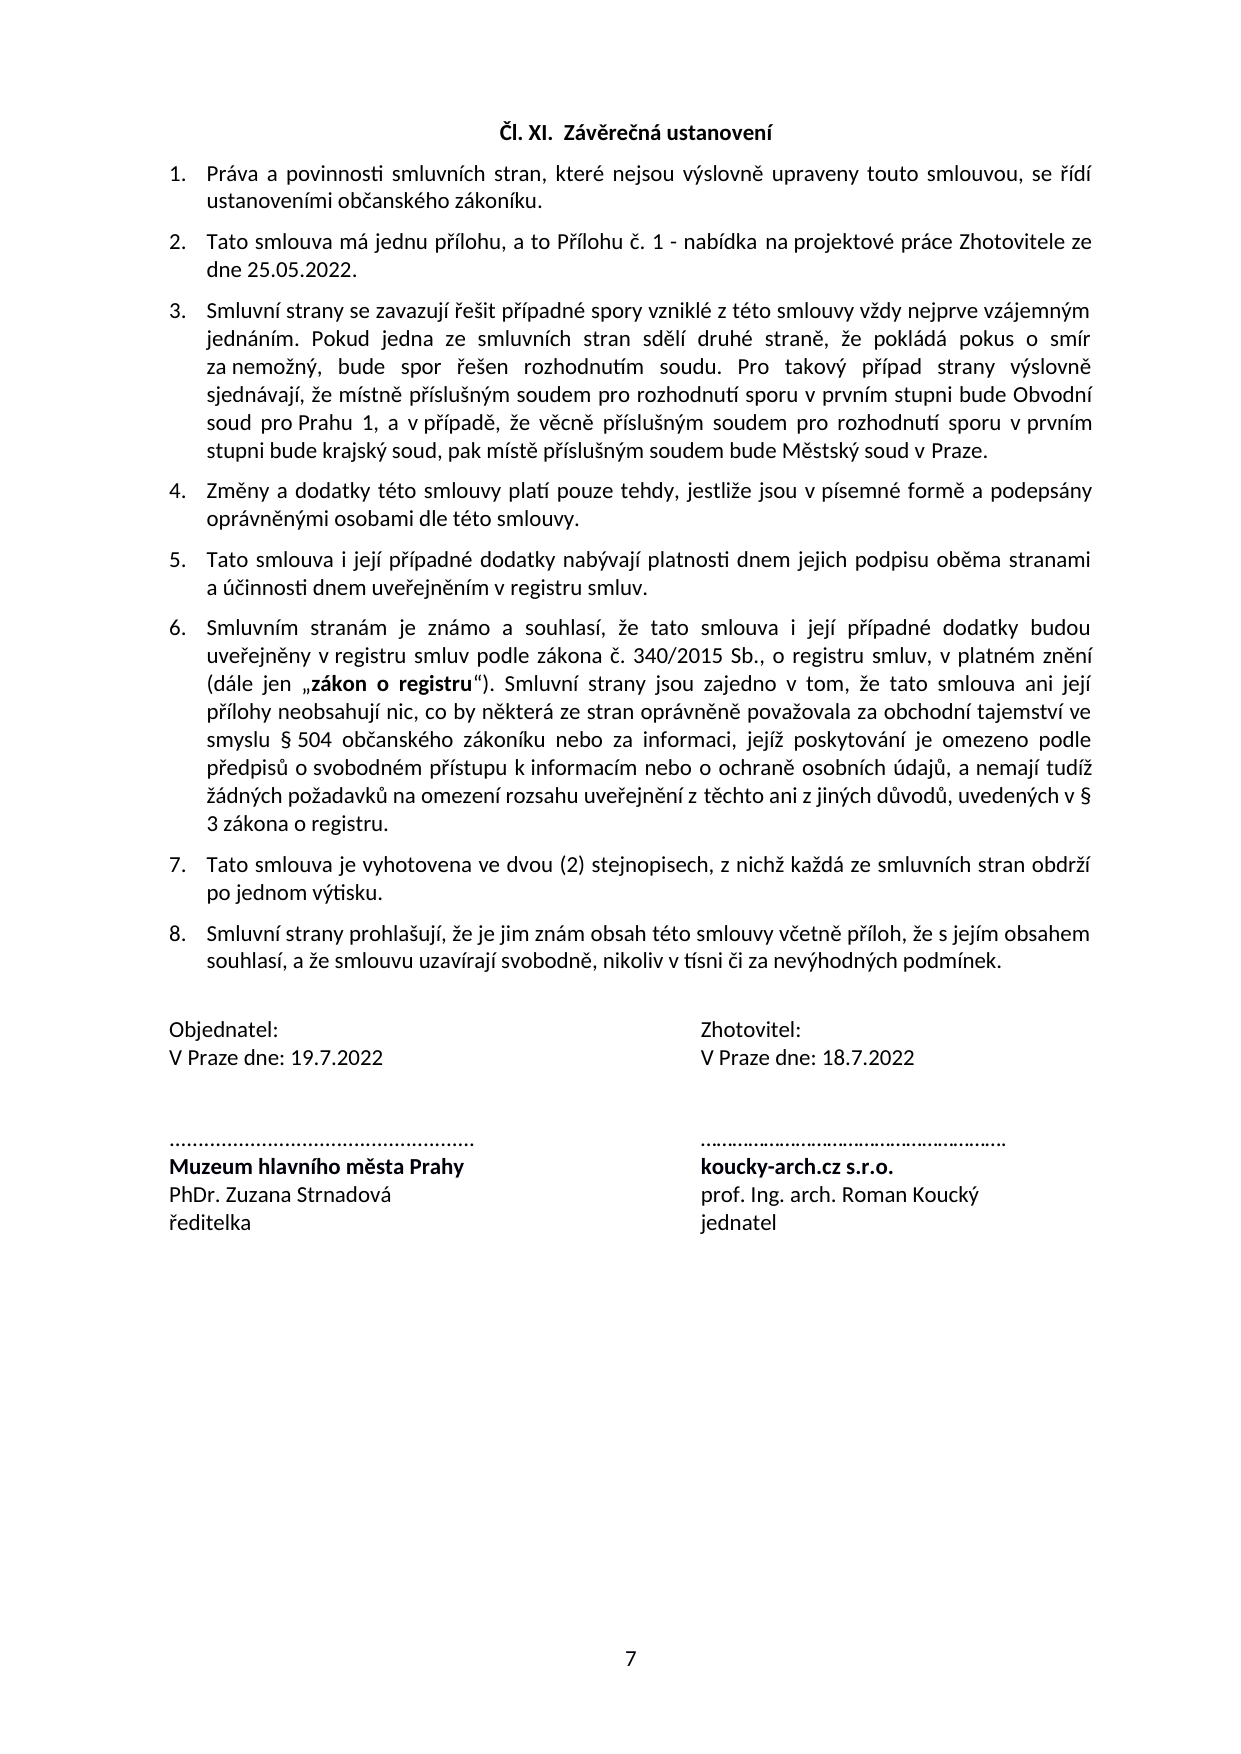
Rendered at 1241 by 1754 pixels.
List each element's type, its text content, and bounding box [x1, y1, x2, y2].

list Smluvním stranám je známo a souhlasí, že tato smlouva i její případné dodatky budou uveřejněny v registru smluv podle zákona č. 340/2015 Sb., o registru smluv, v platném znění (dále jen „zákon o registru“). Smluvní strany jsou zajedno v tom, že tato smlouva ani její přílohy neobsahují nic, co by některá ze stran oprávněně považovala za obchodní tajemství ve smyslu § 504 občanského zákoníku nebo za informaci, jejíž poskytování je omezeno podle předpisů o svobodném přístupu k informacím nebo o ochraně osobních údajů, a nemají tudíž žádných požadavků na omezení rozsahu uveřejnění z těchto ani z jiných důvodů, uvedených v § 3 zákona o registru. [169, 613, 1092, 838]
list Smluvní strany prohlašují, že je jim znám obsah této smlouvy včetně příloh, že s jejím obsahem souhlasí, a že smlouvu uzavírají svobodně, nikoliv v tísni či za nevýhodných podmínek. [169, 919, 1092, 975]
list Tato smlouva i její případné dodatky nabývají platnosti dnem jejich podpisu oběma stranami a účinnosti dnem uveřejněním v registru smluv. [169, 545, 1092, 601]
text PhDr. Zuzana Strnadová prof. Ing. arch. Roman Koucký [169, 1180, 1092, 1208]
list Změny a dodatky této smlouvy platí pouze tehdy, jestliže jsou v písemné formě a podepsány oprávněnými osobami dle této smlouvy. [169, 476, 1092, 532]
list Smluvní strany se zavazují řešit případné spory vzniklé z této smlouvy vždy nejprve vzájemným jednáním. Pokud jedna ze smluvních stran sdělí druhé straně, že pokládá pokus o smír za nemožný, bude spor řešen rozhodnutím soudu. Pro takový případ strany výslovně sjednávají, že místně příslušným soudem pro rozhodnutí sporu v prvním stupni bude Obvodní soud pro Prahu 1, a v případě, že věcně příslušným soudem pro rozhodnutí sporu v prvním stupni bude krajský soud, pak místě příslušným soudem bude Městský soud v Praze. [169, 296, 1092, 464]
list Tato smlouva je vyhotovena ve dvou (2) stejnopisech, z nichž každá ze smluvních stran obdrží po jednom výtisku. [169, 850, 1092, 906]
list Tato smlouva má jednu přílohu, a to Přílohu č. 1 - nabídka na projektové práce Zhotovitele ze dne 25.05.2022. [169, 227, 1092, 283]
text ředitelka jednatel [169, 1208, 1092, 1236]
text Objednatel: Zhotovitel: [169, 1015, 1092, 1043]
text Muzeum hlavního města Prahy koucky-arch.cz s.r.o. [169, 1152, 1092, 1180]
list Práva a povinnosti smluvních stran, které nejsou výslovně upraveny touto smlouvou, se řídí ustanoveními občanského zákoníku. [169, 159, 1092, 215]
text ..................................................... …………………………………………………. [169, 1124, 1092, 1152]
text V Praze dne: 19.7.2022 V Praze dne: 18.7.2022 [169, 1043, 1092, 1071]
list Závěrečná ustanovení [206, 118, 1092, 146]
